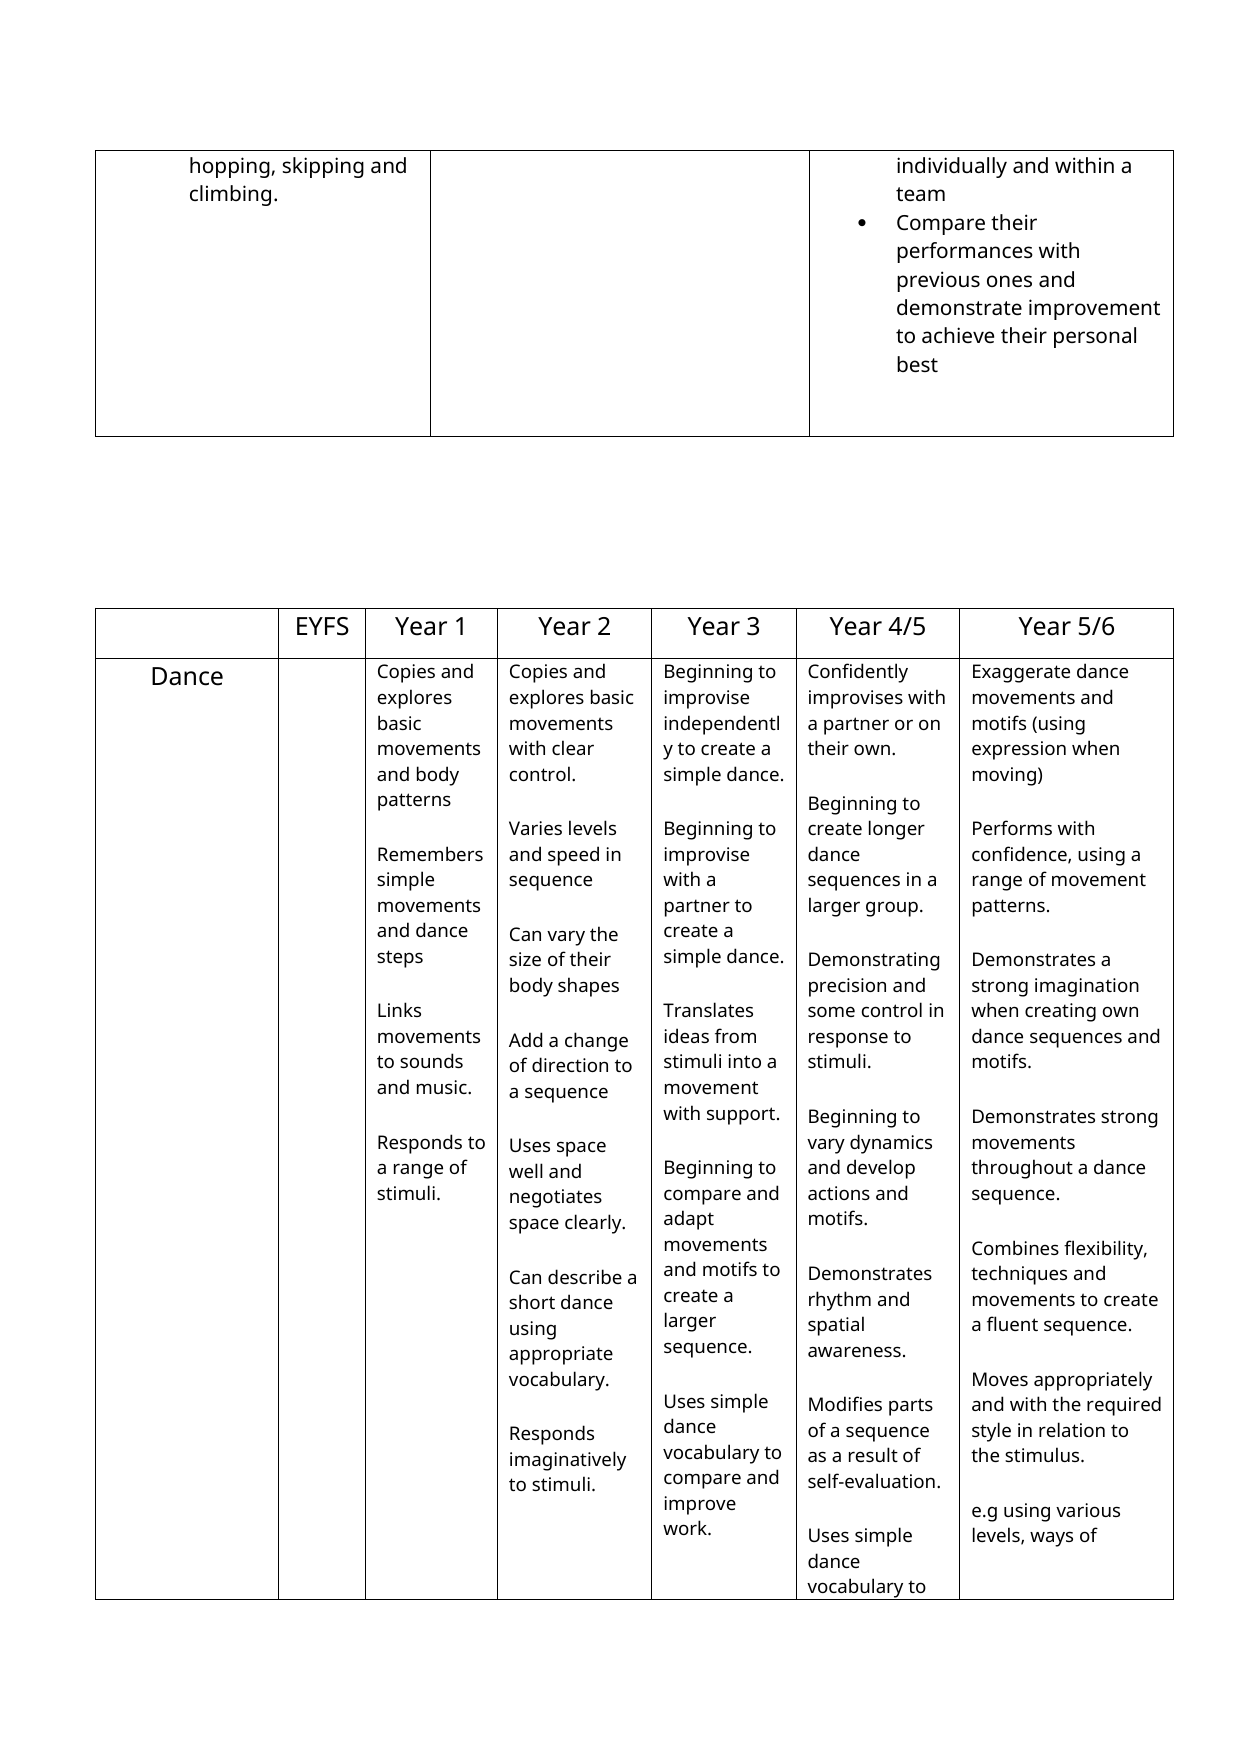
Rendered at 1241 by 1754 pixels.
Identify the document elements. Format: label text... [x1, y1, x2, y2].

table_header Year 2 [498, 609, 651, 658]
table_cell [279, 659, 365, 1599]
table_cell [431, 151, 809, 436]
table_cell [366, 659, 497, 1599]
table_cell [96, 151, 430, 436]
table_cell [652, 659, 796, 1599]
table_header [96, 609, 278, 658]
table_header Year 4/5 [797, 609, 959, 658]
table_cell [498, 659, 651, 1599]
table_header EYFS [279, 609, 365, 658]
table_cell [810, 151, 1173, 436]
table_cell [797, 659, 959, 1599]
table_cell Dance [96, 659, 278, 1599]
table_header Year 5/6 [960, 609, 1173, 658]
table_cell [960, 659, 1173, 1599]
table_header Year 3 [652, 609, 796, 658]
table_header Year 1 [366, 609, 497, 658]
